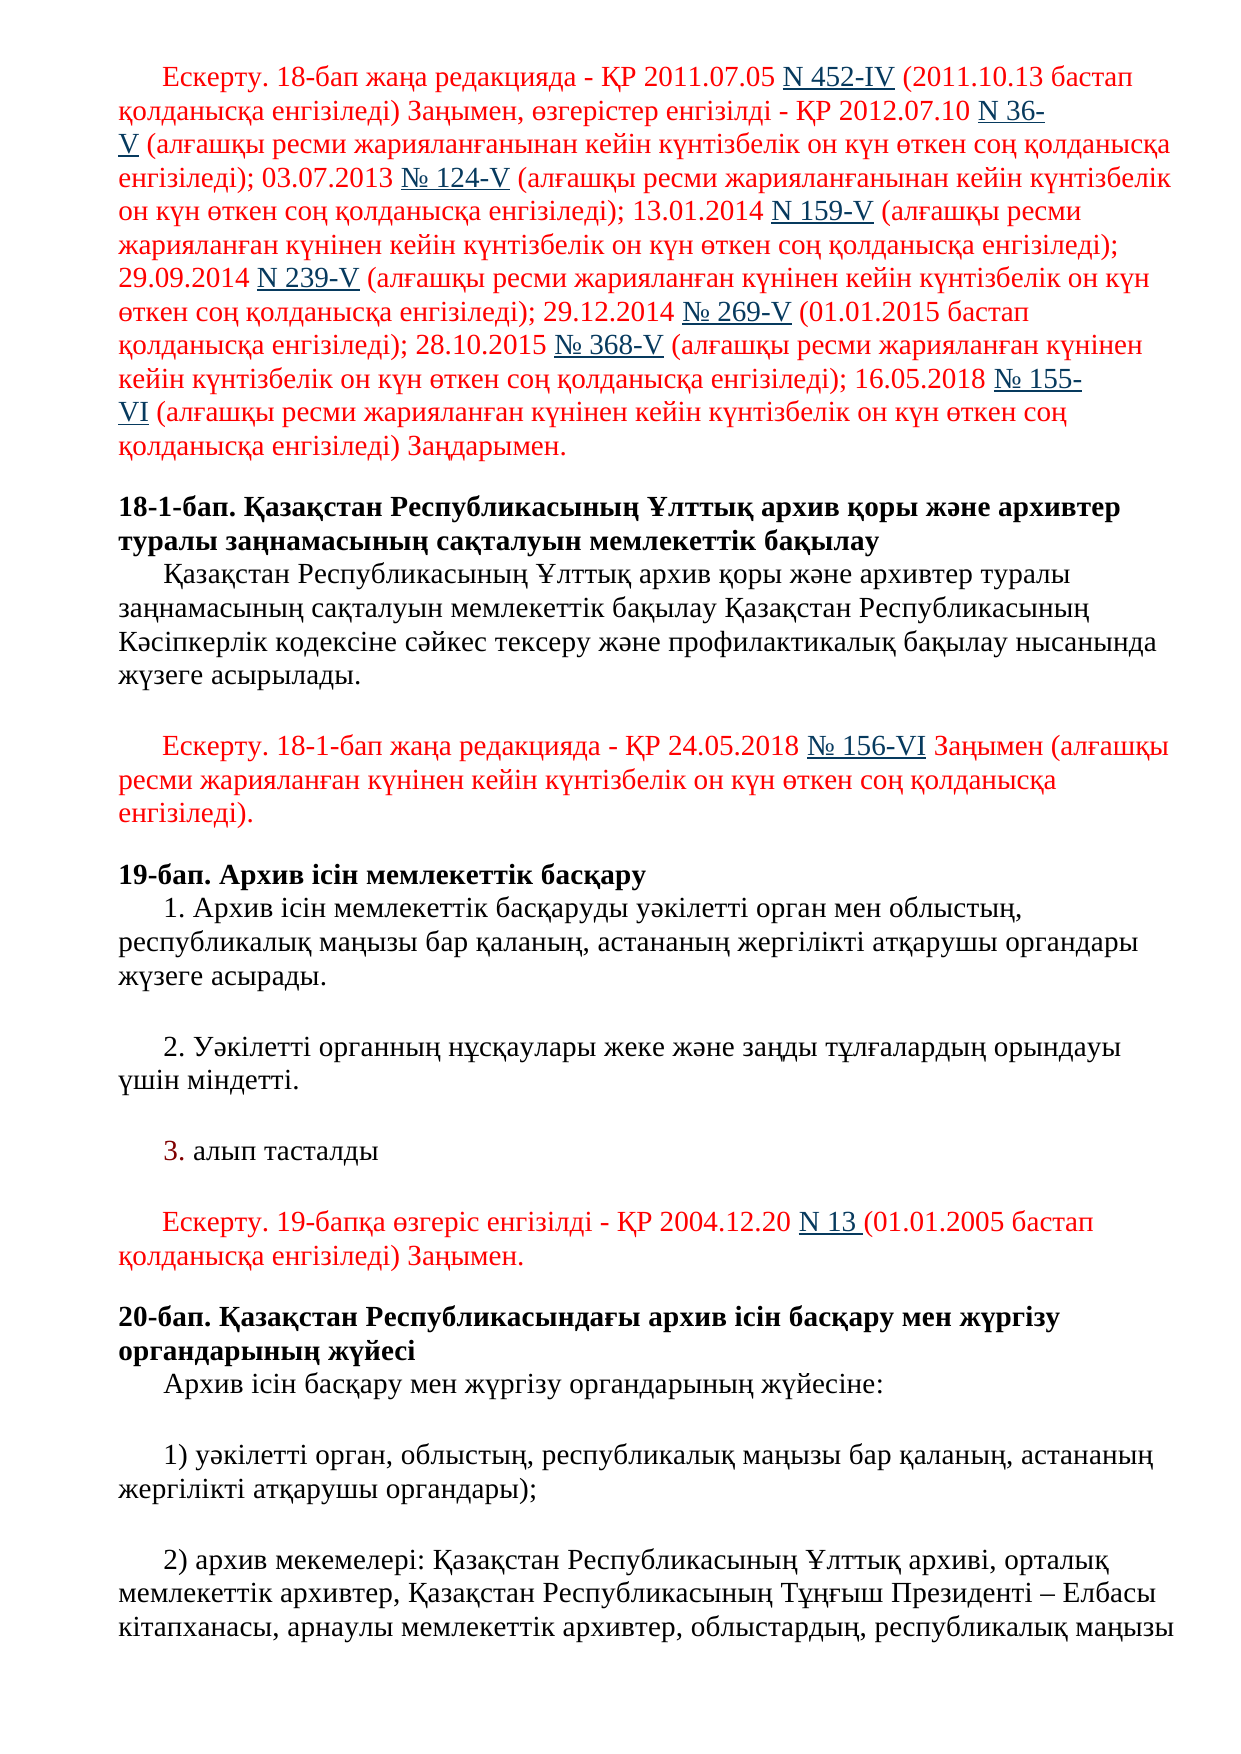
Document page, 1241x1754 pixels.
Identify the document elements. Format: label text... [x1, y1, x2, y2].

text Архив ісін басқару мен жүргізу органдарының жүйесіне: [118, 1366, 1181, 1400]
text 20-бап. Қазақстан Республикасындағы архив ісін басқару мен жүргізу органдарының жүйесі [118, 1299, 1181, 1366]
text 1) уәкiлеттi орган, облыстың, республикалық маңызы бар қаланың, астананың жергiлiктi атқарушы органдары); [118, 1437, 1181, 1504]
text Ескерту. 18-1-бап жаңа редакцияда - ҚР 24.05.2018 № 156-VI Заңымен (алғашқы ресми жарияланған күнінен кейін күнтізбелік он күн өткен соң қолданысқа енгізіледі). [118, 728, 1181, 857]
text Қазақстан Республикасының Ұлттық архив қоры және архивтер туралы заңнамасының сақталуын мемлекеттік бақылау Қазақстан Республикасының Кәсіпкерлік кодексіне сәйкес тексеру және профилактикалық бақылау нысанында жүзеге асырылады. [118, 557, 1181, 691]
text 2. Уәкілетті органның нұсқаулары жеке және заңды тұлғалардың орындауы үшін міндетті. [118, 1029, 1181, 1096]
text Ескерту. 18-бап жаңа редакцияда - ҚР 2011.07.05 N 452-IV (2011.10.13 бастап қолданысқа енгізіледі) Заңымен, өзгерістер енгізілді - ҚР 2012.07.10 N 36-V (алғашқы ресми жарияланғанынан кейін күнтізбелік он күн өткен соң қолданысқа енгізіледі); 03.07.2013 № 124-V (алғашқы ресми жарияланғанынан кейін күнтізбелік он күн өткен соң қолданысқа енгізіледі); 13.01.2014 N 159-V (алғашқы ресми жарияланған күнінен кейін күнтізбелік он күн өткен соң қолданысқа енгізіледі); 29.09.2014 N 239-V (алғашқы ресми жарияланған күнінен кейiн күнтiзбелiк он күн өткен соң қолданысқа енгiзiледi); 29.12.2014 № 269-V (01.01.2015 бастап қолданысқа енгізіледі); 28.10.2015 № 368-V (алғашқы ресми жарияланған күнінен кейін күнтізбелік он күн өткен соң қолданысқа енгізіледі); 16.05.2018 № 155-VI (алғашқы ресми жарияланған күнінен кейін күнтізбелік он күн өткен соң қолданысқа енгізіледі) Заңдарымен. [118, 59, 1181, 489]
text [118, 1542, 1181, 1643]
text Ескерту. 19-бапқа өзгеріс енгізілді - ҚР 2004.12.20 N 13 (01.01.2005 бастап қолданысқа енгiзiледi) Заңымен. [118, 1204, 1181, 1299]
text 1. Архив iсiн мемлекеттiк басқаруды уәкiлеттi орган мен облыстың, республикалық маңызы бар қаланың, астананың жергілiктi атқарушы органдары жүзеге асырады. [118, 891, 1181, 991]
text 19-бап. Архив ісін мемлекеттік басқару [118, 857, 1181, 891]
text 18-1-бап. Қазақстан Республикасының Ұлттық архив қоры және архивтер туралы заңнамасының сақталуын мемлекеттік бақылау [118, 489, 1181, 557]
text 3. алып тасталды [118, 1133, 1181, 1167]
